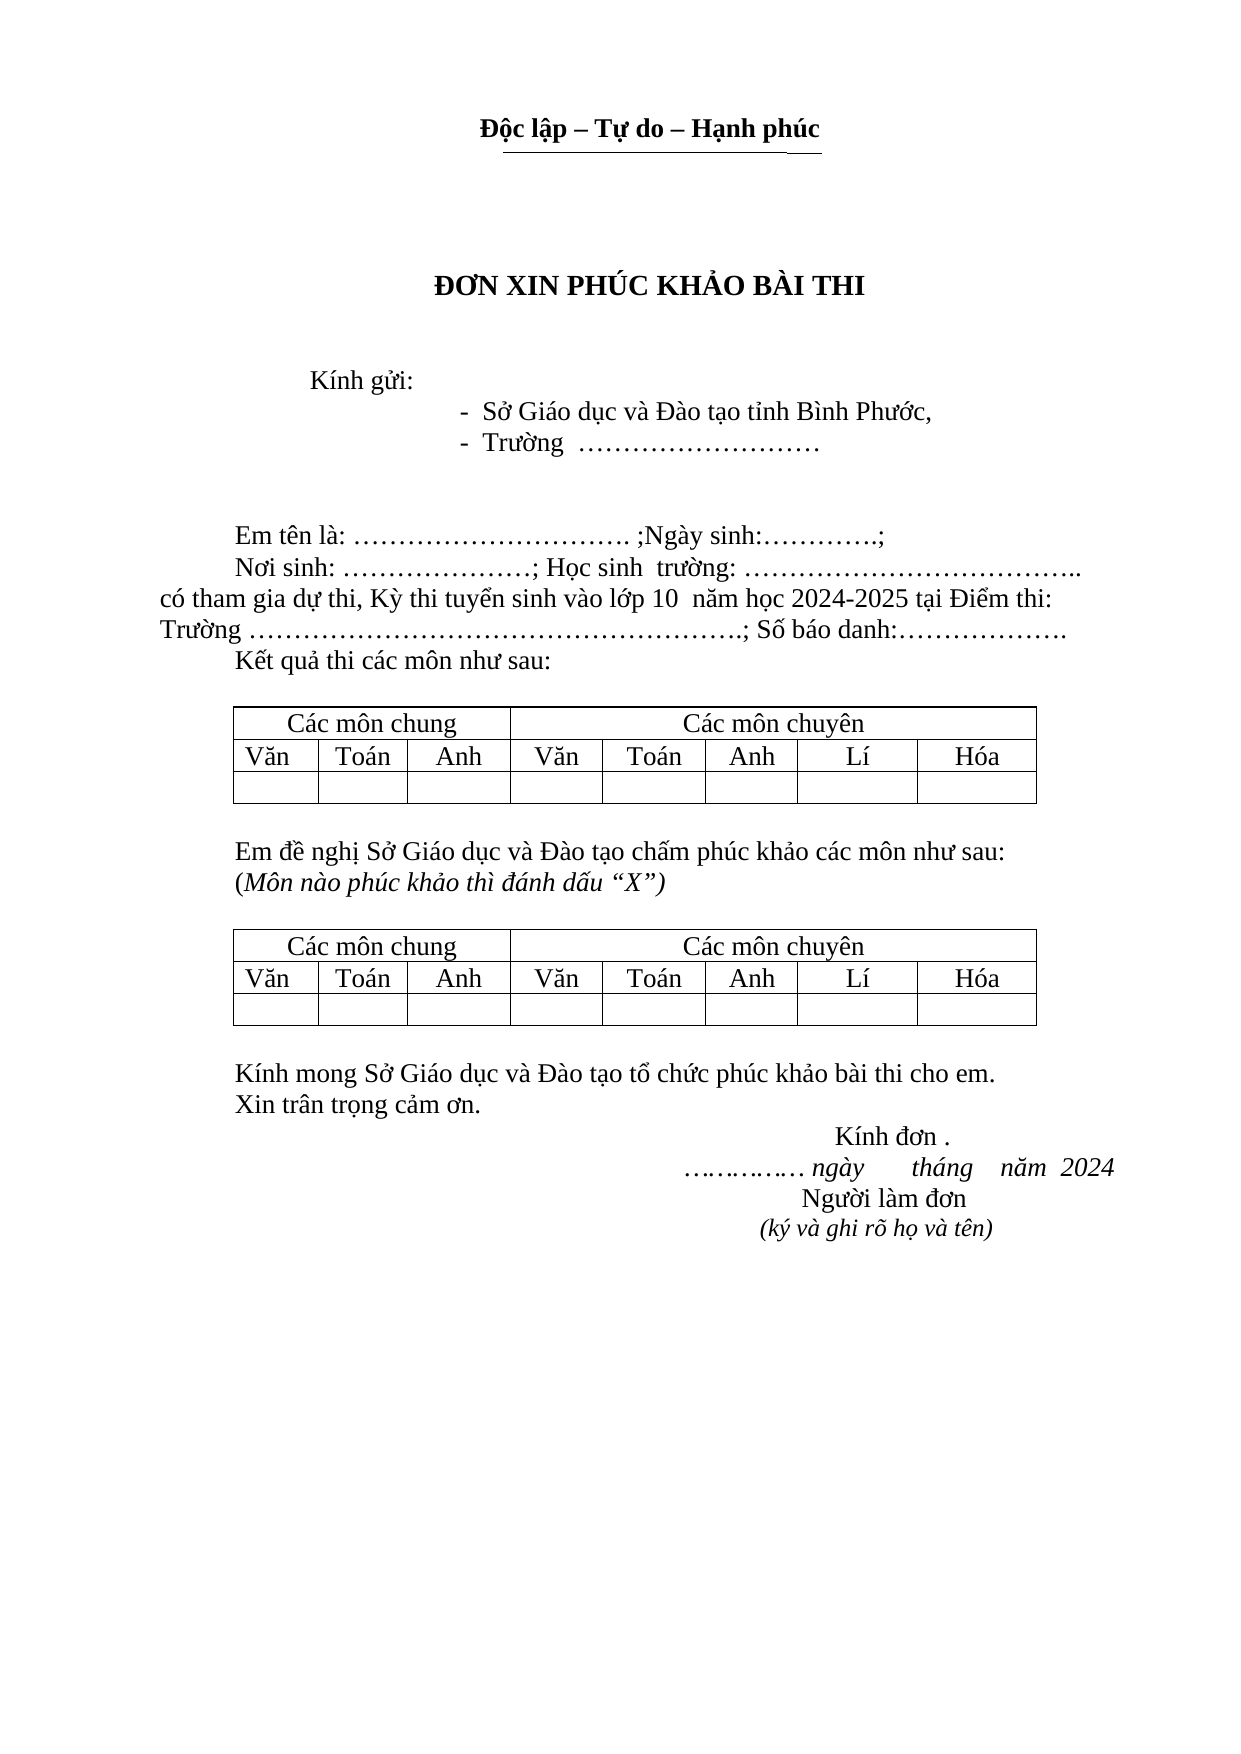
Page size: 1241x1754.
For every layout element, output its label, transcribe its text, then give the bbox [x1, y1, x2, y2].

text …………… ngày tháng năm 2024 [609, 1151, 1140, 1182]
text Người làm đơn [159, 1182, 1140, 1213]
table_cell Toán [603, 740, 705, 771]
table_cell Toán [603, 962, 705, 993]
text Độc lập – Tự do – Hạnh phúc [159, 112, 1140, 143]
text Kết quả thi các môn như sau: [159, 644, 1140, 675]
table_cell [798, 772, 917, 803]
text ĐƠN XIN PHÚC KHẢO BÀI THI [159, 268, 1140, 301]
list - Sở Giáo dục và Đào tạo tỉnh Bình Phước, [384, 395, 1140, 426]
table_header Các môn chung [234, 708, 510, 738]
table_cell Văn [234, 962, 318, 993]
table_cell [319, 994, 407, 1025]
table_cell Anh [706, 962, 797, 993]
table_cell [918, 772, 1036, 803]
table_cell [511, 994, 602, 1025]
table_cell [234, 994, 318, 1025]
table_header Các môn chuyên [511, 708, 1036, 738]
table_cell Anh [706, 740, 797, 771]
table_cell [918, 994, 1036, 1025]
table_cell Anh [408, 962, 510, 993]
text Em đề nghị Sở Giáo dục và Đào tạo chấm phúc khảo các môn như sau: [159, 835, 1140, 866]
table_cell [603, 772, 705, 803]
text Kính mong Sở Giáo dục và Đào tạo tổ chức phúc khảo bài thi cho em. [159, 1057, 1140, 1088]
table_cell [234, 772, 318, 803]
table_cell Văn [511, 962, 602, 993]
table_cell Văn [234, 740, 318, 771]
table_cell [706, 994, 797, 1025]
table_cell Văn [511, 740, 602, 771]
text Kính đơn . [759, 1119, 1140, 1151]
text (ký và ghi rõ họ và tên) [534, 1213, 1140, 1242]
text (Môn nào phúc khảo thì đánh dấu “X”) [159, 866, 1140, 897]
table_cell [319, 772, 407, 803]
table_cell Anh [408, 740, 510, 771]
table_cell Hóa [918, 962, 1036, 993]
table_header Các môn chuyên [511, 930, 1036, 961]
table_cell [706, 772, 797, 803]
table_cell [511, 772, 602, 803]
text Kính gửi: [234, 364, 1140, 395]
text Em tên là: …………………………. ;Ngày sinh:………….; [159, 519, 1140, 551]
list - Trường ……………………… [384, 426, 1140, 457]
table_cell [408, 772, 510, 803]
table_header Các môn chung [234, 930, 510, 961]
text Nơi sinh: …………………; Học sinh trường: ……………………………….. [159, 551, 1140, 582]
text có tham gia dự thi, Kỳ thi tuyển sinh vào lớp 10 năm học 2024-2025 tại Điểm thi: Trường ……………………………………………….; Số báo danh:………………. [159, 582, 1140, 644]
table_cell [603, 994, 705, 1025]
table_cell Lí [798, 740, 917, 771]
table_cell Toán [319, 740, 407, 771]
table_cell Lí [798, 962, 917, 993]
table_cell Hóa [918, 740, 1036, 771]
table_cell [408, 994, 510, 1025]
text Xin trân trọng cảm ơn. [234, 1088, 1140, 1119]
table_cell Toán [319, 962, 407, 993]
table_cell [798, 994, 917, 1025]
